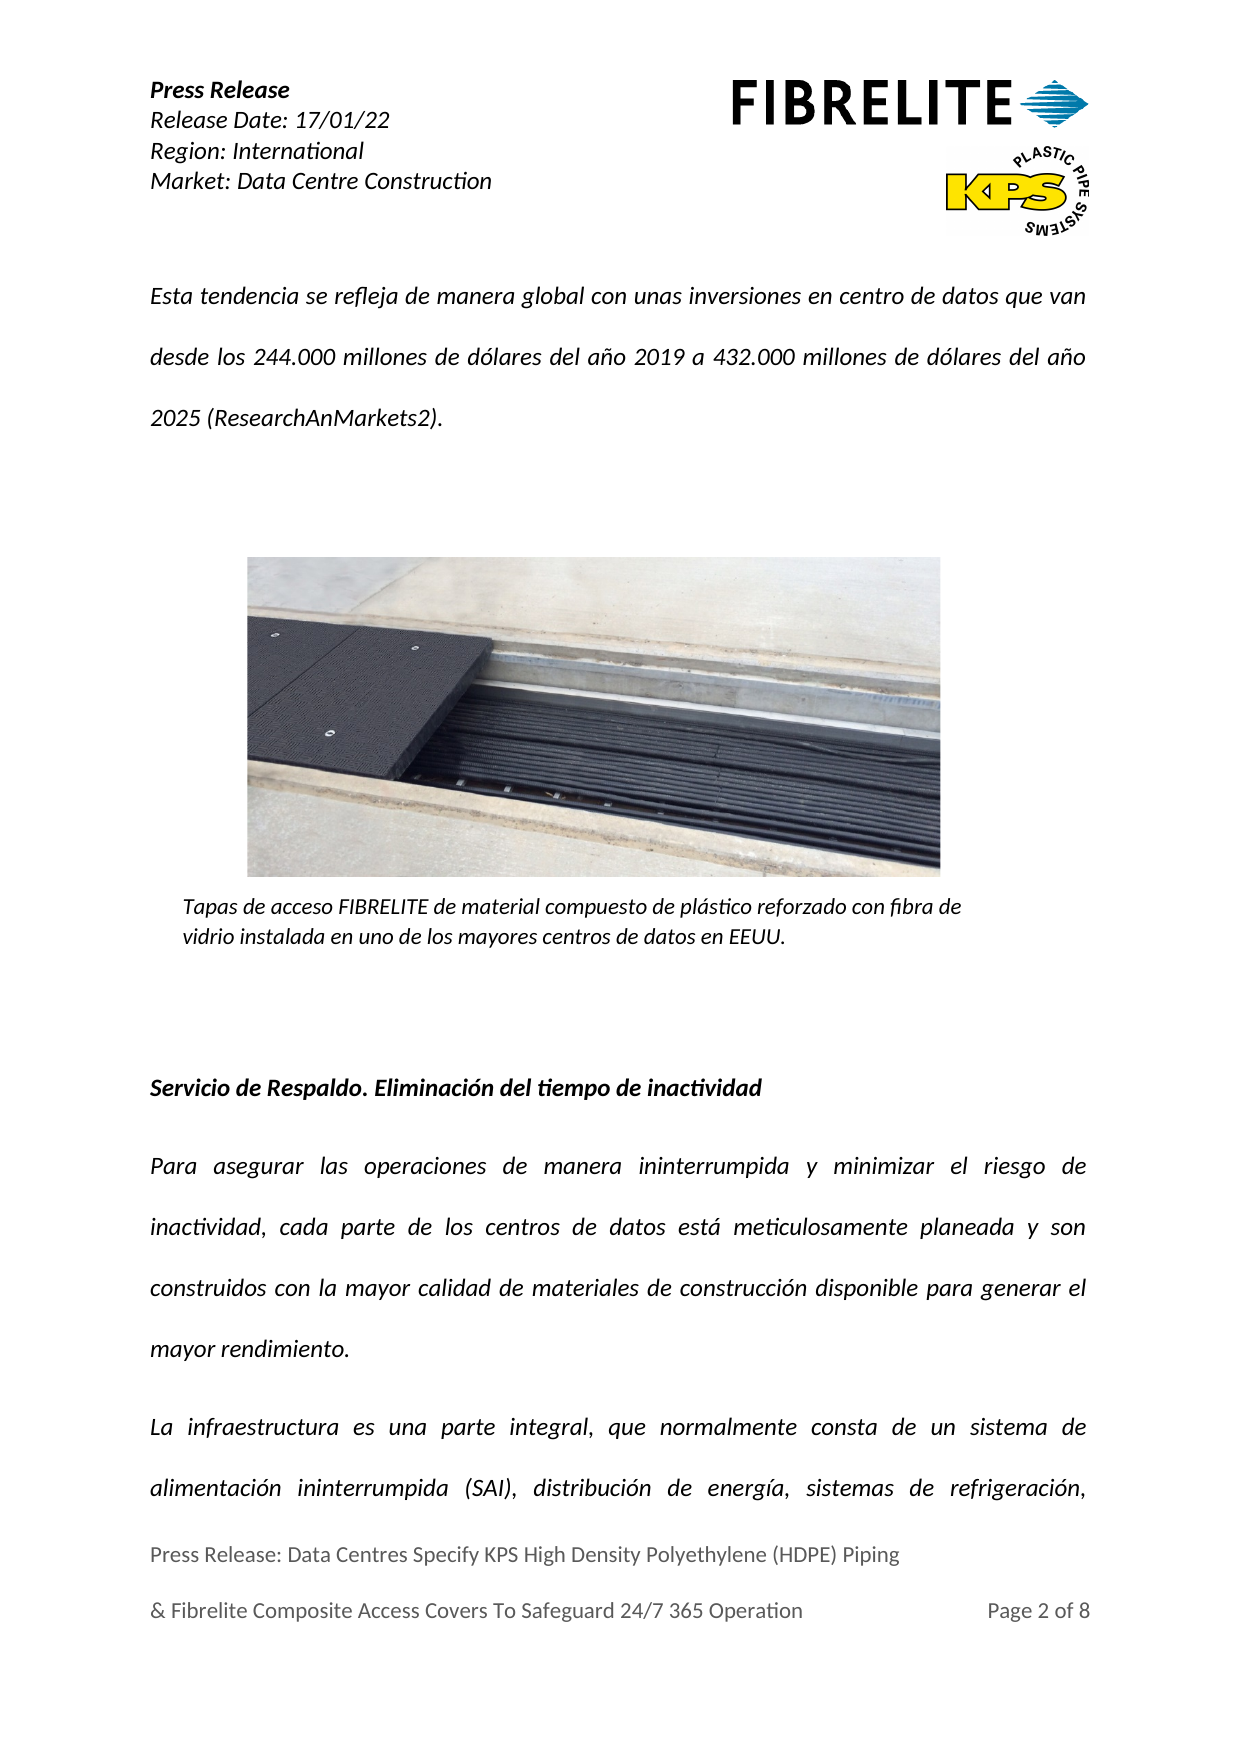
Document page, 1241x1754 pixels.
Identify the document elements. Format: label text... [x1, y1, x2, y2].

picture [247, 557, 941, 877]
picture [946, 146, 1089, 236]
text Para asegurar las operaciones de manera ininterrumpida y minimizar el riesgo de inactividad, cada parte de los centros de datos está meticulosamente planeada y son construidos con la mayor calidad de materiales de construcción disponible para generar el mayor rendimiento. [150, 1150, 1090, 1363]
picture [732, 80, 1058, 128]
text Esta tendencia se refleja de manera global con unas inversiones en centro de datos que van desde los 244.000 millones de dólares del año 2019 a 432.000 millones de dólares del año 2025 (ResearchAnMarkets2). [150, 280, 1090, 433]
picture [1057, 80, 1089, 128]
